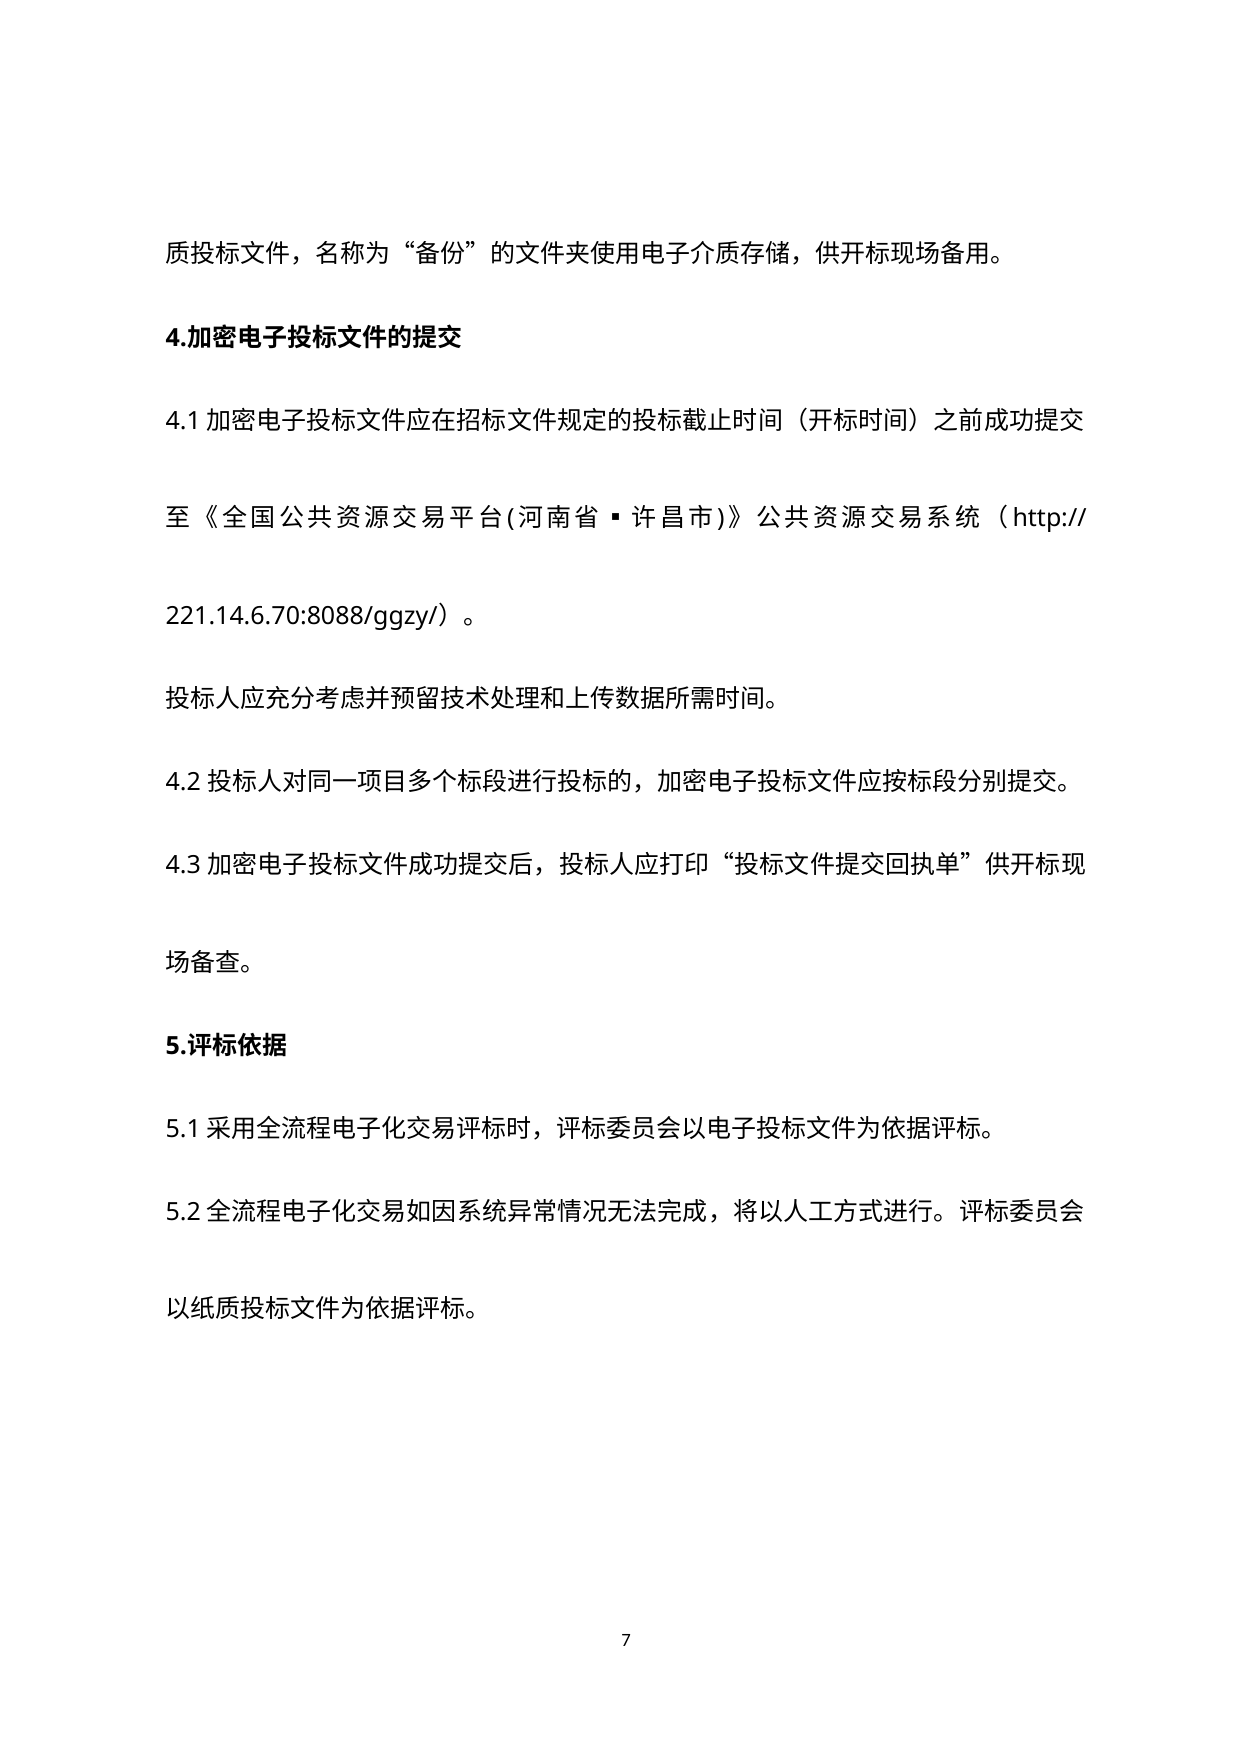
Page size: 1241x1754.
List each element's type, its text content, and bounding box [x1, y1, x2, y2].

text 5.2全流程电子化交易如因系统异常情况无法完成，将以人工方式进行。评标委员会以纸质投标文件为依据评标。 [165, 1177, 1087, 1339]
text 4.2 投标人对同一项目多个标段进行投标的，加密电子投标文件应按标段分别提交。 [165, 747, 1087, 812]
text 投标人应充分考虑并预留技术处理和上传数据所需时间。 [165, 664, 1087, 729]
text 4.3 加密电子投标文件成功提交后，投标人应打印“投标文件提交回执单”供开标现场备查。 [165, 830, 1087, 993]
text 5.评标依据 [165, 1011, 1087, 1076]
text 5.1采用全流程电子化交易评标时，评标委员会以电子投标文件为依据评标。 [165, 1094, 1087, 1159]
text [165, 219, 1087, 284]
text 4.加密电子投标文件的提交 [165, 303, 1087, 368]
text 4.1加密电子投标文件应在招标文件规定的投标截止时间（开标时间）之前成功提交至《全国公共资源交易平台(河南省▪许昌市)》公共资源交易系统（http://221.14.6.70:8088/ggzy/）。 [165, 386, 1087, 646]
